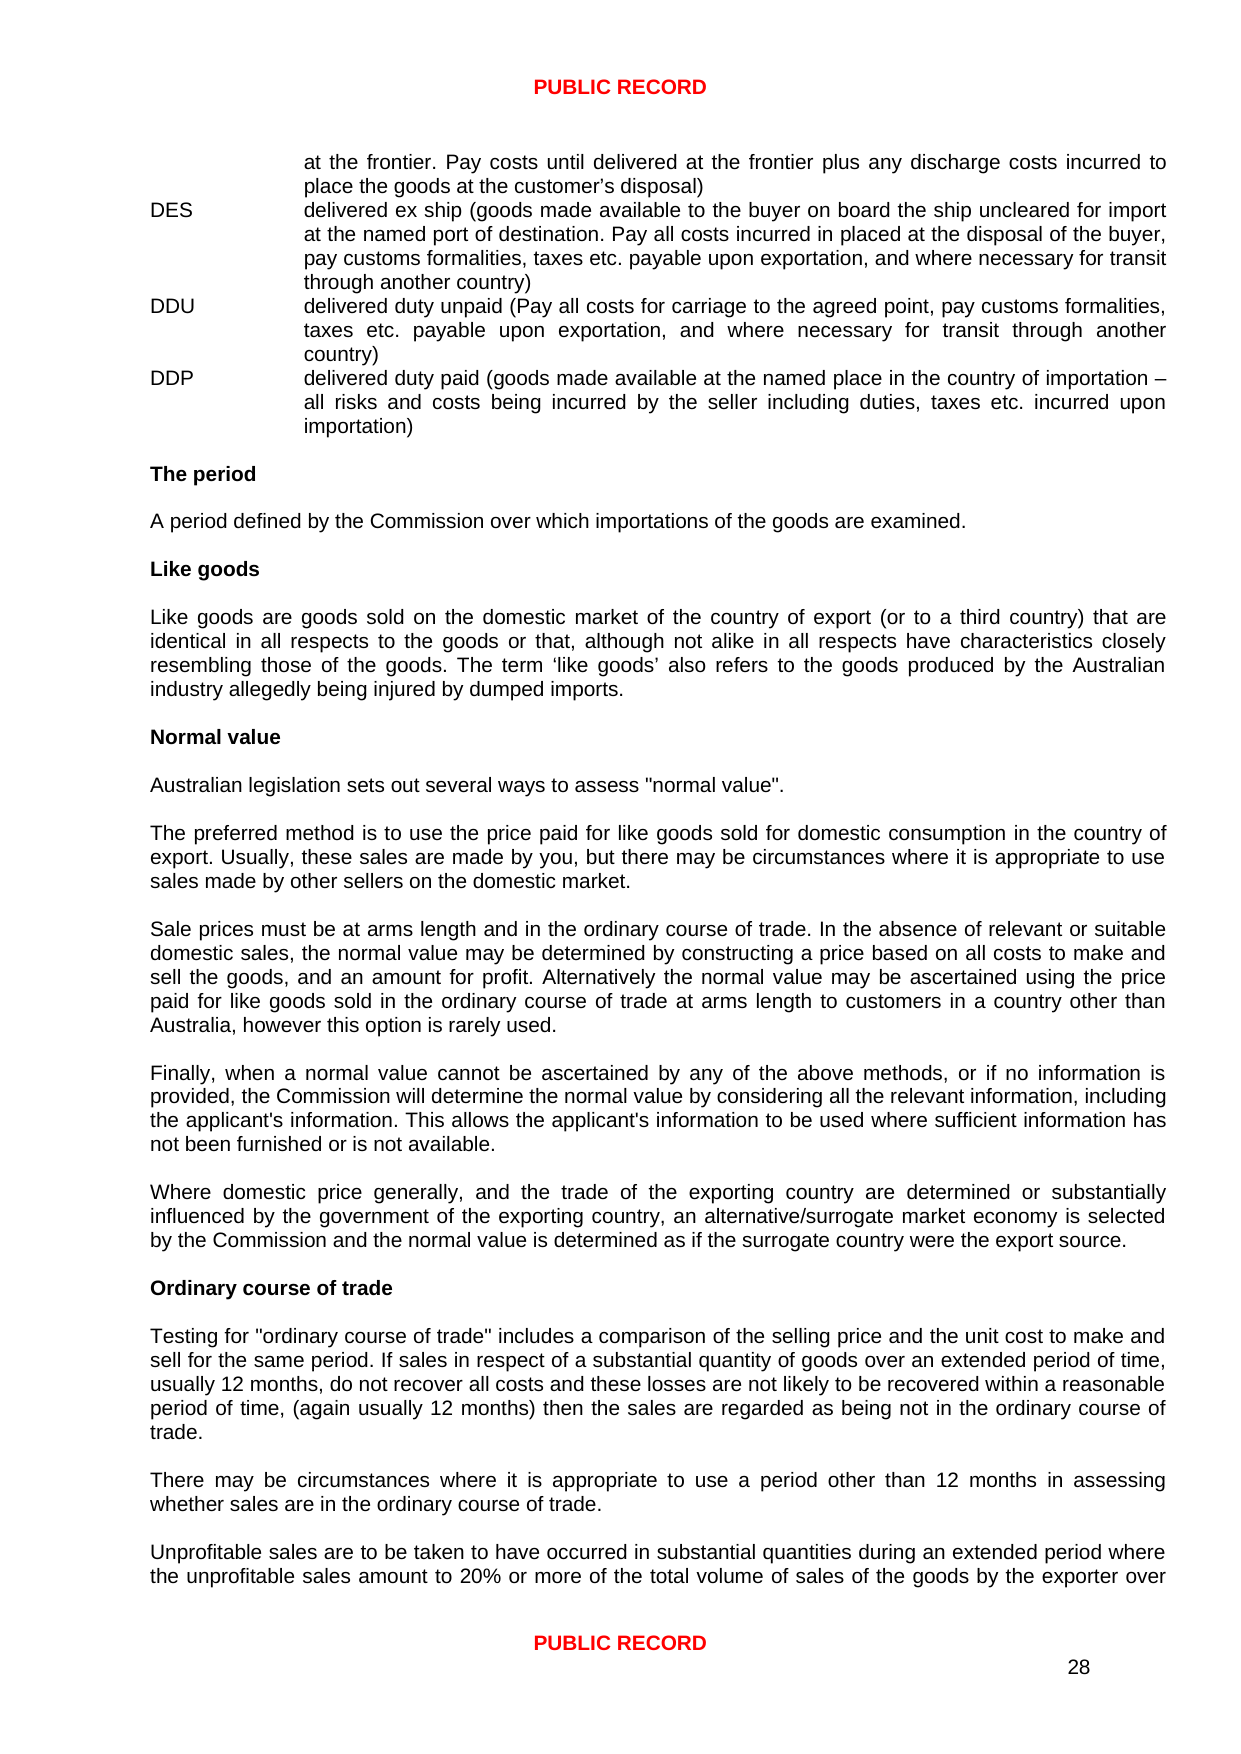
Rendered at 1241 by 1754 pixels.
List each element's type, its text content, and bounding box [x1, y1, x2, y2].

text The preferred method is to use the price paid for like goods sold for domestic consumption in the country of export. Usually, these sales are made by you, but there may be circumstances where it is appropriate to use sales made by other sellers on the domestic market. [150, 821, 1168, 893]
text Like goods [150, 557, 1090, 581]
text DDU delivered duty unpaid (Pay all costs for carriage to the agreed point, pay customs formalities, taxes etc. payable upon exportation, and where necessary for transit through another country) [150, 294, 1168, 366]
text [150, 150, 1168, 198]
text DDP delivered duty paid (goods made available at the named place in the country of importation – all risks and costs being incurred by the seller including duties, taxes etc. incurred upon importation) [150, 366, 1168, 437]
text Where domestic price generally, and the trade of the exporting country are determined or substantially influenced by the government of the exporting country, an alternative/surrogate market economy is selected by the Commission and the normal value is determined as if the surrogate country were the export source. [150, 1180, 1168, 1252]
text Finally, when a normal value cannot be ascertained by any of the above methods, or if no information is provided, the Commission will determine the normal value by considering all the relevant information, including the applicant's information. This allows the applicant's information to be used where sufficient information has not been furnished or is not available. [150, 1060, 1168, 1156]
text DES delivered ex ship (goods made available to the buyer on board the ship uncleared for import at the named port of destination. Pay all costs incurred in placed at the disposal of the buyer, pay customs formalities, taxes etc. payable upon exportation, and where necessary for transit through another country) [150, 198, 1168, 294]
text The period [150, 461, 1090, 485]
text Australian legislation sets out several ways to assess "normal value". [150, 773, 1168, 797]
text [150, 1539, 1168, 1587]
text Normal value [150, 725, 1090, 749]
text Ordinary course of trade [150, 1276, 1090, 1300]
text Testing for "ordinary course of trade" includes a comparison of the selling price and the unit cost to make and sell for the same period. If sales in respect of a substantial quantity of goods over an extended period of time, usually 12 months, do not recover all costs and these losses are not likely to be recovered within a reasonable period of time, (again usually 12 months) then the sales are regarded as being not in the ordinary course of trade. [150, 1324, 1168, 1444]
text Sale prices must be at arms length and in the ordinary course of trade. In the absence of relevant or suitable domestic sales, the normal value may be determined by constructing a price based on all costs to make and sell the goods, and an amount for profit. Alternatively the normal value may be ascertained using the price paid for like goods sold in the ordinary course of trade at arms length to customers in a country other than Australia, however this option is rarely used. [150, 917, 1168, 1036]
text There may be circumstances where it is appropriate to use a period other than 12 months in assessing whether sales are in the ordinary course of trade. [150, 1468, 1168, 1516]
text Like goods are goods sold on the domestic market of the country of export (or to a third country) that are identical in all respects to the goods or that, although not alike in all respects have characteristics closely resembling those of the goods. The term ‘like goods’ also refers to the goods produced by the Australian industry allegedly being injured by dumped imports. [150, 605, 1168, 701]
text A period defined by the Commission over which importations of the goods are examined. [150, 509, 1168, 533]
